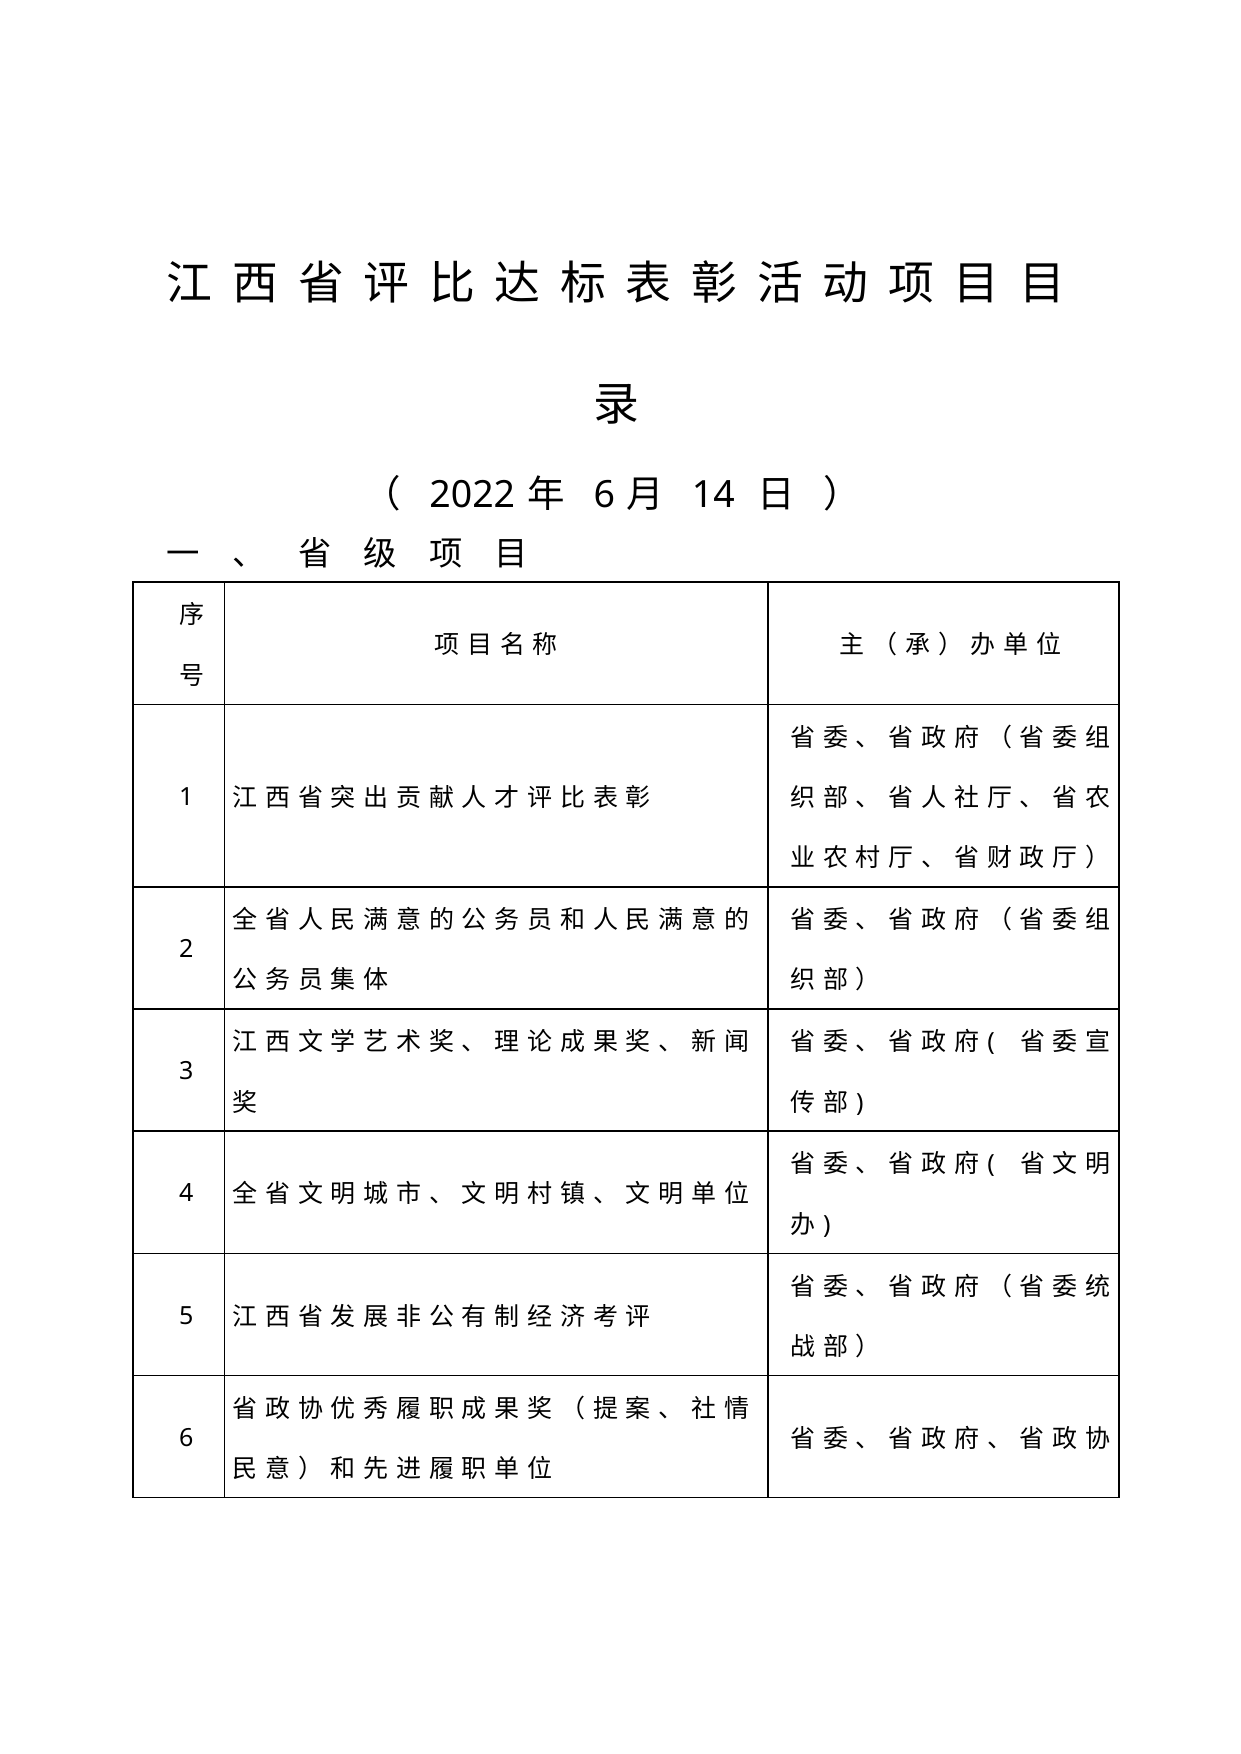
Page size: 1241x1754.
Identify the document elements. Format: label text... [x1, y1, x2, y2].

table_cell 3 [134, 1010, 224, 1130]
table_cell 6 [134, 1376, 224, 1497]
table_cell 省委、省政府（省委组织部、省人社厅、省农业农村厅、省财政厅） [769, 705, 1118, 886]
table_cell 省政协优秀履职成果奖（提案、社情民意）和先进履职单位 [225, 1376, 767, 1497]
table_cell 省委、省政府、省政协 [769, 1376, 1118, 1497]
text 江西省评比达标表彰活动项目目录 [167, 219, 1085, 461]
text （2022年6月14日） [167, 461, 1085, 521]
table_cell 全省人民满意的公务员和人民满意的公务员集体 [225, 888, 767, 1008]
table_cell 省委、省政府(省委宣传部) [769, 1010, 1118, 1130]
table_cell 1 [134, 705, 224, 886]
table_cell 省委、省政府（省委组织部） [769, 888, 1118, 1008]
table_cell 省委、省政府(省文明办) [769, 1132, 1118, 1252]
table_cell 江西省发展非公有制经济考评 [225, 1254, 767, 1375]
table_cell 4 [134, 1132, 224, 1252]
table_header 主（承）办单位 [769, 583, 1118, 703]
text 一、省级项目 [167, 521, 1085, 581]
table_cell 省委、省政府（省委统战部） [769, 1254, 1118, 1375]
table_cell 2 [134, 888, 224, 1008]
table_cell 5 [134, 1254, 224, 1375]
table_cell 江西文学艺术奖、理论成果奖、新闻奖 [225, 1010, 767, 1130]
table_cell 全省文明城市、文明村镇、文明单位 [225, 1132, 767, 1252]
table_header 项目名称 [225, 583, 767, 703]
table_cell 江西省突出贡献人才评比表彰 [225, 705, 767, 886]
table_header 序号 [134, 583, 224, 703]
